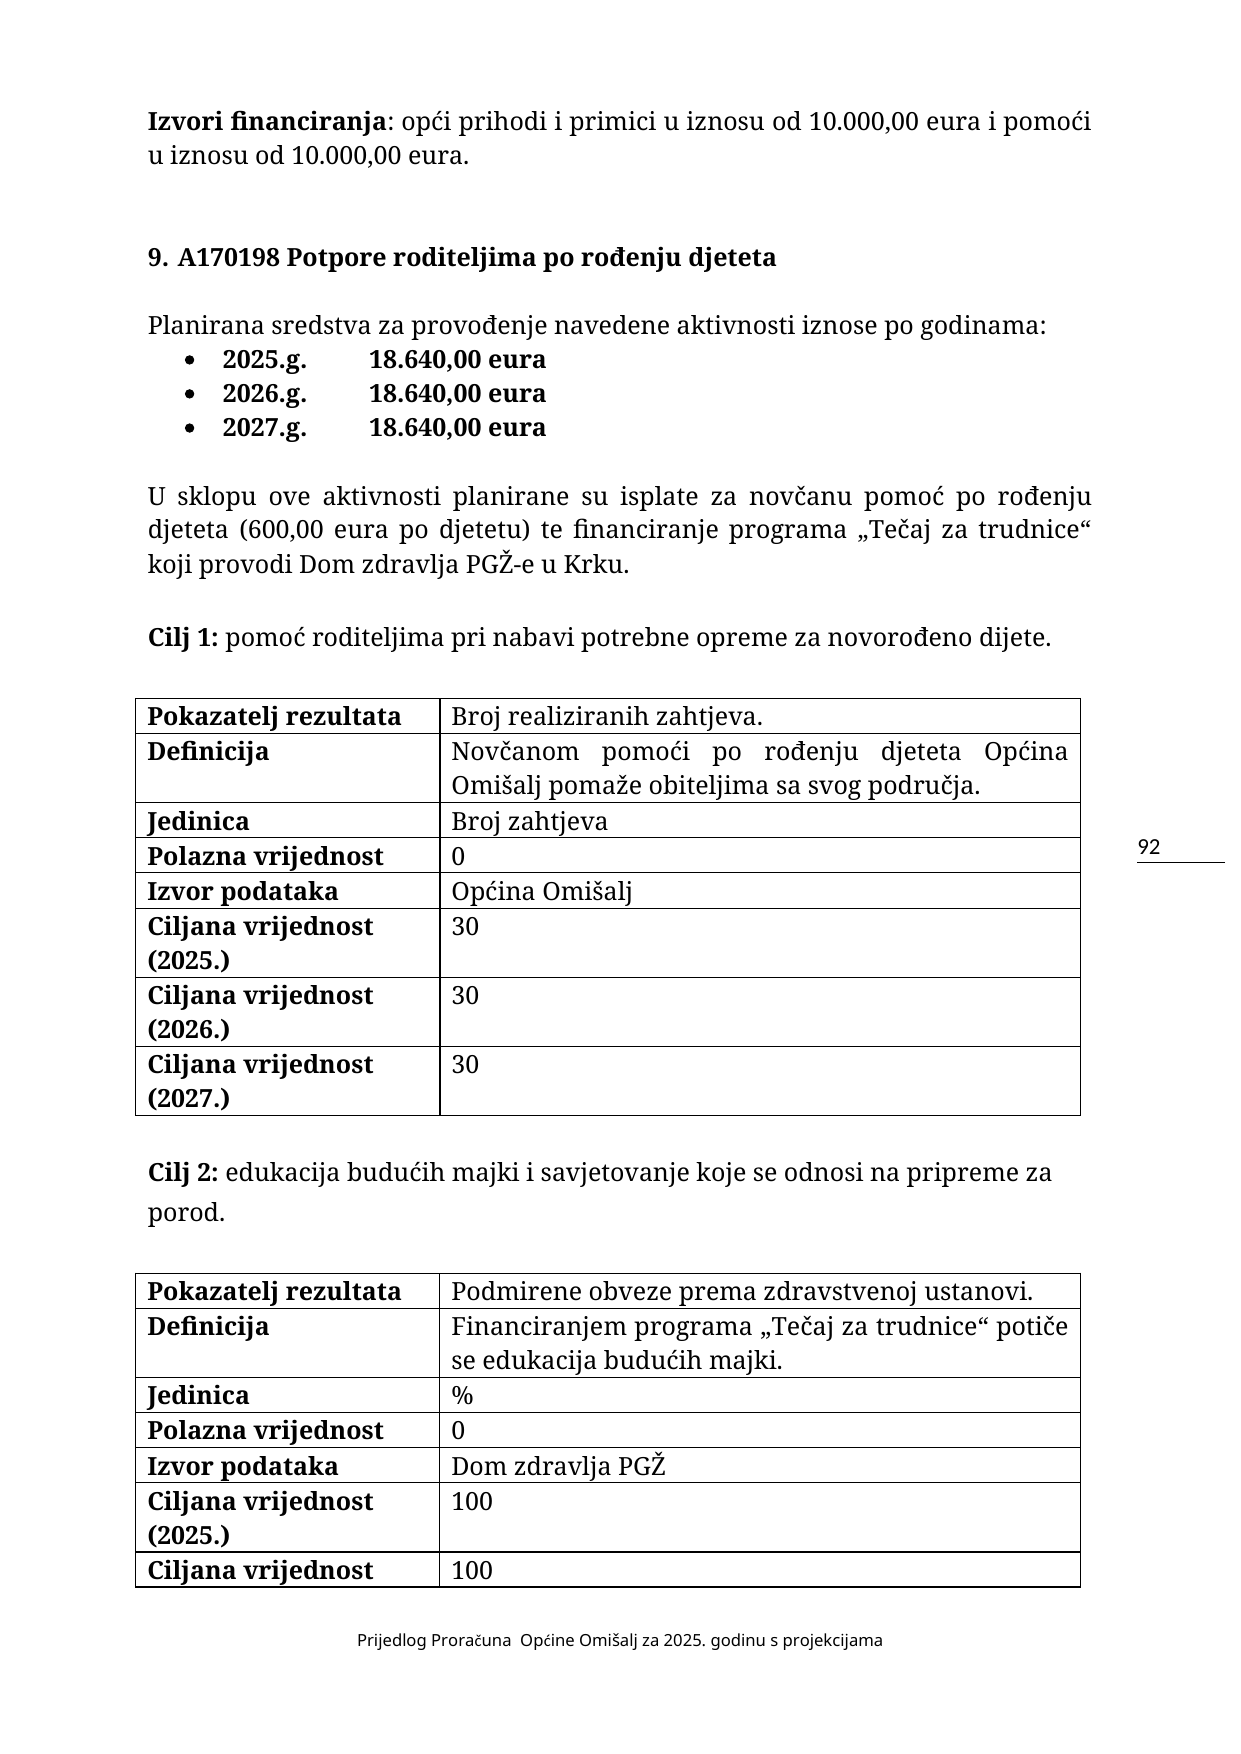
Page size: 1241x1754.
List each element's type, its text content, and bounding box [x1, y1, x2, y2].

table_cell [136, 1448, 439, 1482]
text Planirana sredstva za provođenje navedene aktivnosti iznose po godinama: [148, 308, 1093, 342]
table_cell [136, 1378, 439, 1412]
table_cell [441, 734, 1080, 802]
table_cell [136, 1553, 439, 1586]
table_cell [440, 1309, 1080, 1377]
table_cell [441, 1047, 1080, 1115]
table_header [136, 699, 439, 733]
text Cilj 2: edukacija budućih majki i savjetovanje koje se odnosi na pripreme za porod. [148, 1155, 1093, 1228]
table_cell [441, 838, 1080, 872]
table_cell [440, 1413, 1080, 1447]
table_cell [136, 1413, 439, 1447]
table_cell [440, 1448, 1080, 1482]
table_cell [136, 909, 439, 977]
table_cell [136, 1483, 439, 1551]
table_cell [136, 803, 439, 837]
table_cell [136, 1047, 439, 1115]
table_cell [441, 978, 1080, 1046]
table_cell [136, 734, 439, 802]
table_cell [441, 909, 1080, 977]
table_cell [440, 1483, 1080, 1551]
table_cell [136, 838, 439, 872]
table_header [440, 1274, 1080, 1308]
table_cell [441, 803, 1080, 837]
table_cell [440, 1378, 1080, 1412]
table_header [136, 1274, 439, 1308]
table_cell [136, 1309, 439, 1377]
text Cilj 1: pomoć roditeljima pri nabavi potrebne opreme za novorođeno dijete. [148, 619, 1093, 653]
list 2027.g. 18.640,00 eura [185, 410, 1093, 444]
list 2026.g. 18.640,00 eura [185, 376, 1093, 410]
text Izvori financiranja: opći prihodi i primici u iznosu od 10.000,00 eura i pomoći u iznosu od 10.000,00 eura. [148, 103, 1093, 172]
list A170198 Potpore roditeljima po rođenju djeteta [148, 240, 1093, 274]
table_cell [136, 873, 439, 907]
list 2025.g. 18.640,00 eura [185, 342, 1093, 376]
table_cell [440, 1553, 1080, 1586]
text U sklopu ove aktivnosti planirane su isplate za novčanu pomoć po rođenju djeteta (600,00 eura po djetetu) te financiranje programa „Tečaj za trudnice“ koji provodi Dom zdravlja PGŽ-e u Krku. [148, 478, 1093, 580]
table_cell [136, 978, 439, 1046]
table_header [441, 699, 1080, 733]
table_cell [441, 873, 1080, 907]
